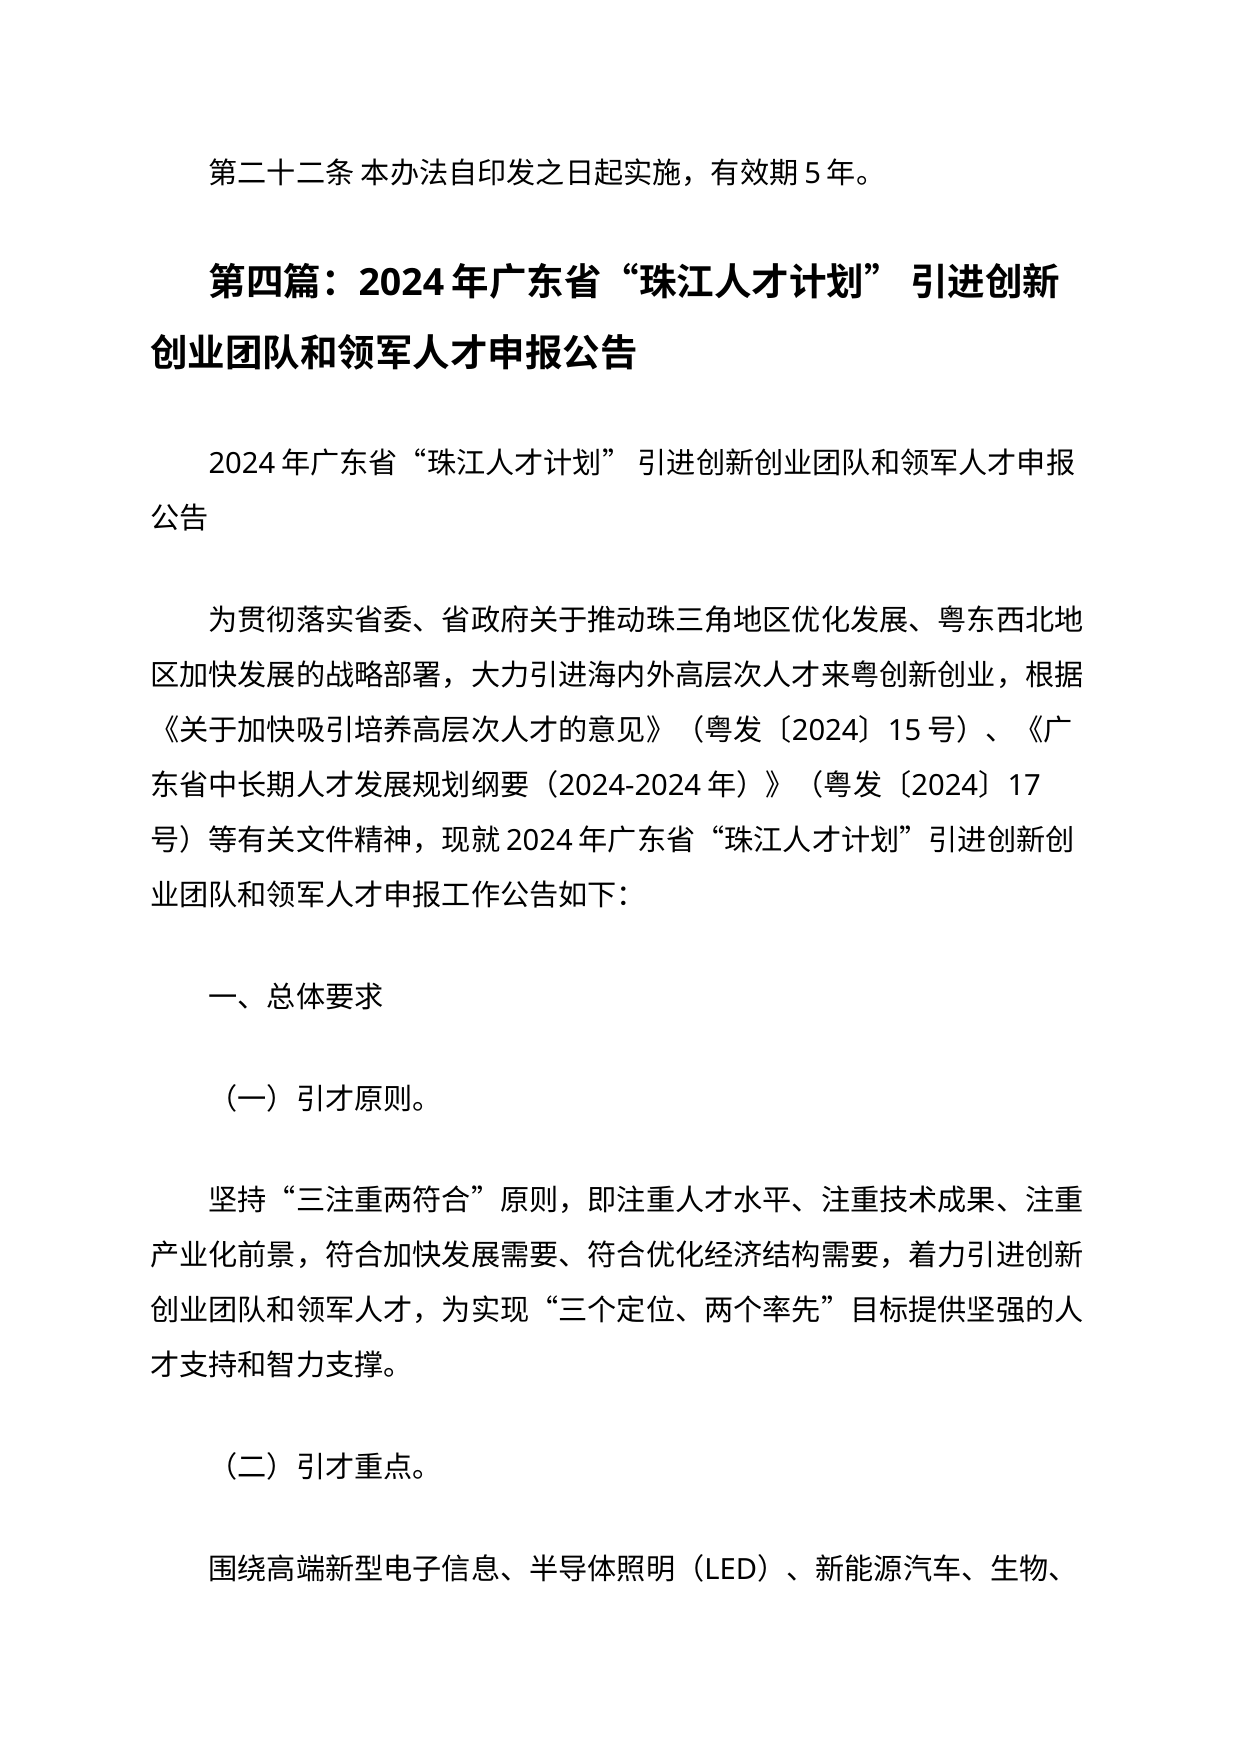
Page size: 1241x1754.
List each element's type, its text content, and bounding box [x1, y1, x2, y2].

text 2024年广东省“珠江人才计划” 引进创新创业团队和领军人才申报公告 [150, 440, 1090, 537]
text 坚持“三注重两符合”原则，即注重人才水平、注重技术成果、注重产业化前景，符合加快发展需要、符合优化经济结构需要，着力引进创新创业团队和领军人才，为实现“三个定位、两个率先”目标提供坚强的人才支持和智力支撑。 [150, 1177, 1090, 1384]
text （二）引才重点。 [150, 1443, 1090, 1486]
text 为贯彻落实省委、省政府关于推动珠三角地区优化发展、粤东西北地区加快发展的战略部署，大力引进海内外高层次人才来粤创新创业，根据《关于加快吸引培养高层次人才的意见》（粤发〔2024〕15号）、《广东省中长期人才发展规划纲要（2024-2024年）》（粤发〔2024〕17号）等有关文件精神，现就2024年广东省“珠江人才计划”引进创新创业团队和领军人才申报工作公告如下： [150, 597, 1090, 914]
text （一）引才原则。 [150, 1075, 1090, 1117]
text 第二十二条 本办法自印发之日起实施，有效期5年。 [150, 150, 1090, 192]
text 第四篇：2024年广东省“珠江人才计划” 引进创新创业团队和领军人才申报公告 [150, 252, 1090, 377]
text 一、总体要求 [150, 973, 1090, 1016]
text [150, 1545, 1090, 1588]
